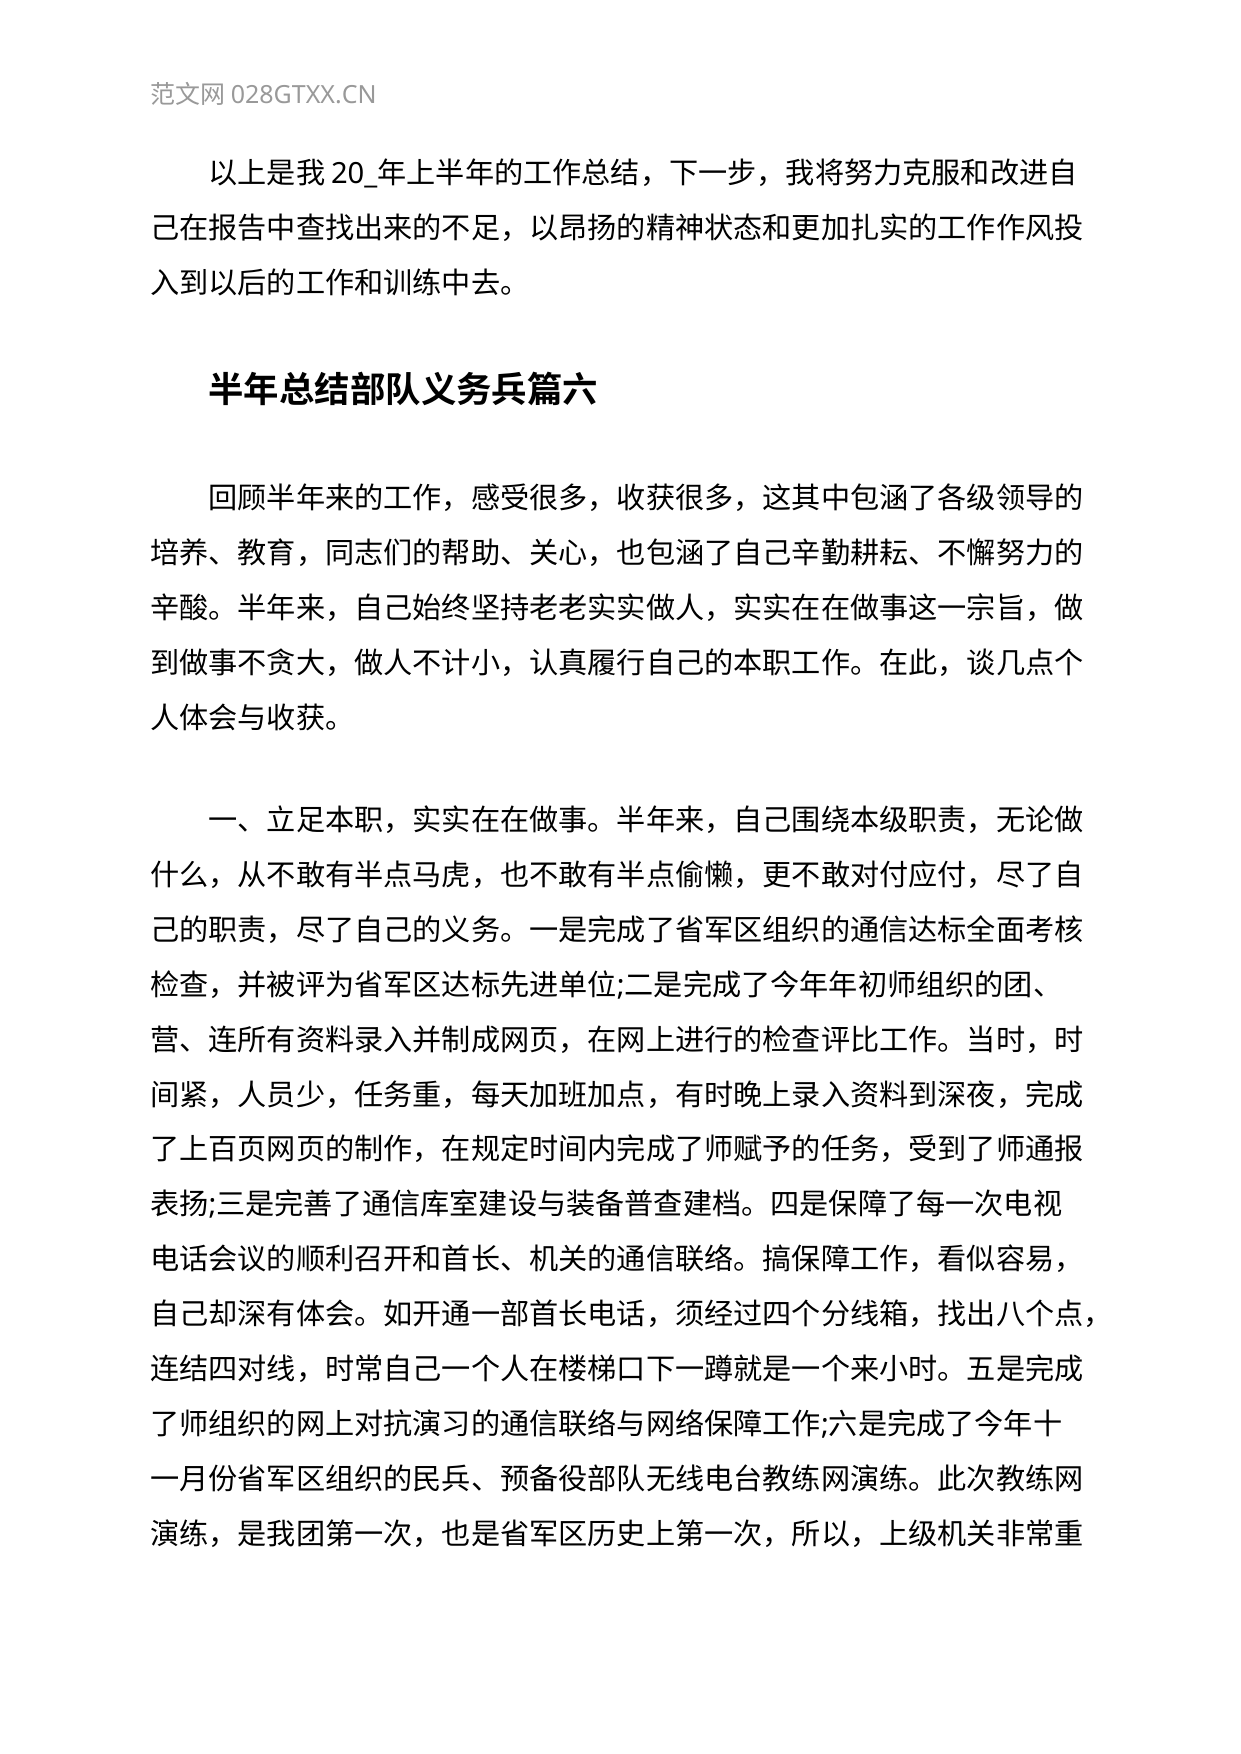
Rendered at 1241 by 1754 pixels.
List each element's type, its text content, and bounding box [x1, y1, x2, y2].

text 以上是我20_年上半年的工作总结，下一步，我将努力克服和改进自己在报告中查找出来的不足，以昂扬的精神状态和更加扎实的工作作风投入到以后的工作和训练中去。 [150, 150, 1090, 302]
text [150, 796, 1090, 1553]
text 半年总结部队义务兵篇六 [150, 362, 1090, 413]
text 回顾半年来的工作，感受很多，收获很多，这其中包涵了各级领导的培养、教育，同志们的帮助、关心，也包涵了自己辛勤耕耘、不懈努力的辛酸。半年来，自己始终坚持老老实实做人，实实在在做事这一宗旨，做到做事不贪大，做人不计小，认真履行自己的本职工作。在此，谈几点个人体会与收获。 [150, 475, 1090, 737]
